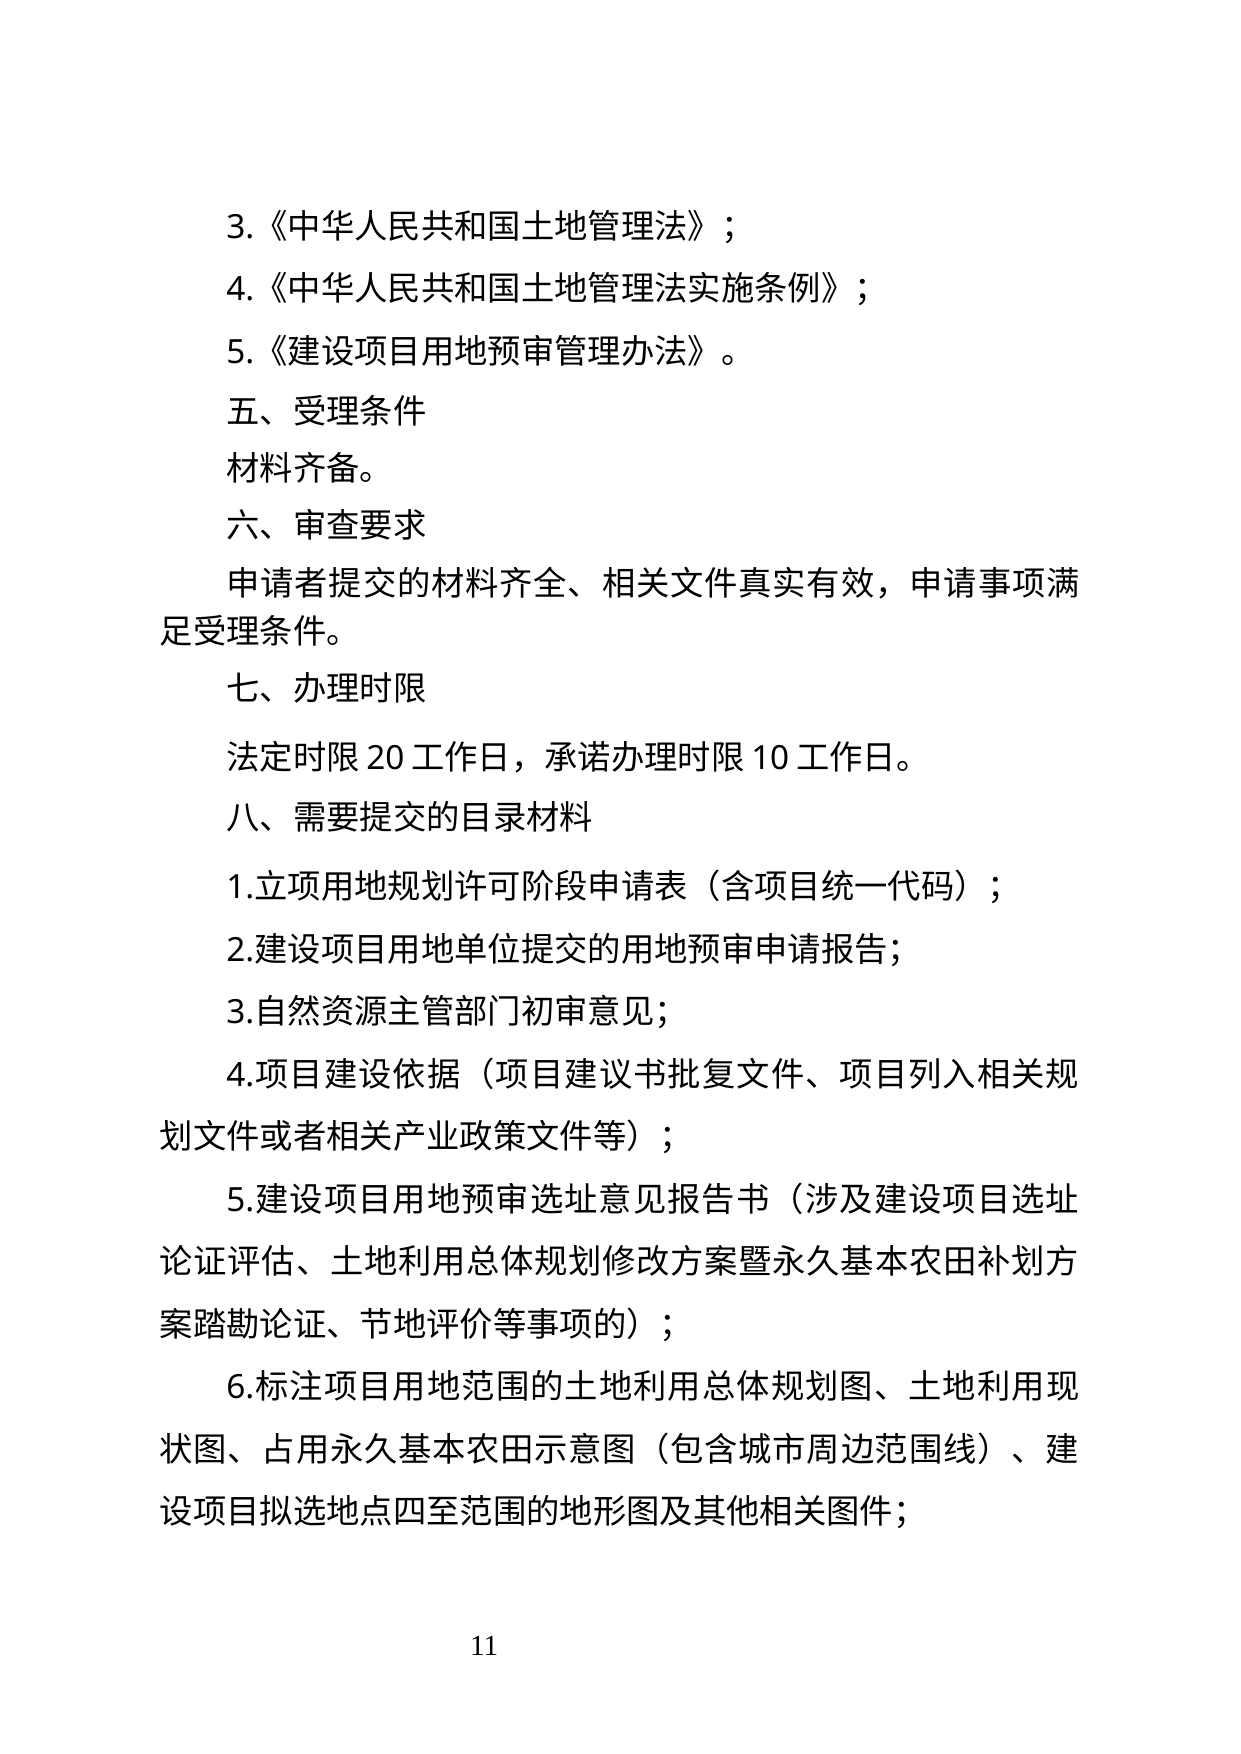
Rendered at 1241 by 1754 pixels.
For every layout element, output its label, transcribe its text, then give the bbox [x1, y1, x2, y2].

text 5.《建设项目用地预审管理办法》。 [159, 313, 1081, 376]
text 3.自然资源主管部门初审意见； [159, 973, 1081, 1036]
text 六、审查要求 [159, 490, 1081, 557]
text 材料齐备。 [159, 442, 1081, 490]
subtitle 需要提交的目录材料 [159, 782, 1081, 848]
text 4.《中华人民共和国土地管理法实施条例》； [159, 251, 1081, 313]
text 法定时限20工作日，承诺办理时限10工作日。 [159, 719, 1081, 782]
text 五、受理条件 [159, 376, 1081, 442]
text 3.《中华人民共和国土地管理法》； [159, 188, 1081, 251]
text 4.项目建设依据（项目建议书批复文件、项目列入相关规划文件或者相关产业政策文件等）； [159, 1036, 1081, 1161]
text 申请者提交的材料齐全、相关文件真实有效，申请事项满足受理条件。 [159, 557, 1081, 653]
text 2.建设项目用地单位提交的用地预审申请报告； [159, 911, 1081, 973]
list 办理时限 [159, 653, 1081, 719]
text 6.标注项目用地范围的土地利用总体规划图、土地利用现状图、占用永久基本农田示意图（包含城市周边范围线）、建设项目拟选地点四至范围的地形图及其他相关图件； [159, 1348, 1081, 1536]
text 1.立项用地规划许可阶段申请表（含项目统一代码）； [159, 848, 1081, 911]
text 5.建设项目用地预审选址意见报告书（涉及建设项目选址论证评估、土地利用总体规划修改方案暨永久基本农田补划方案踏勘论证、节地评价等事项的）； [159, 1161, 1081, 1348]
